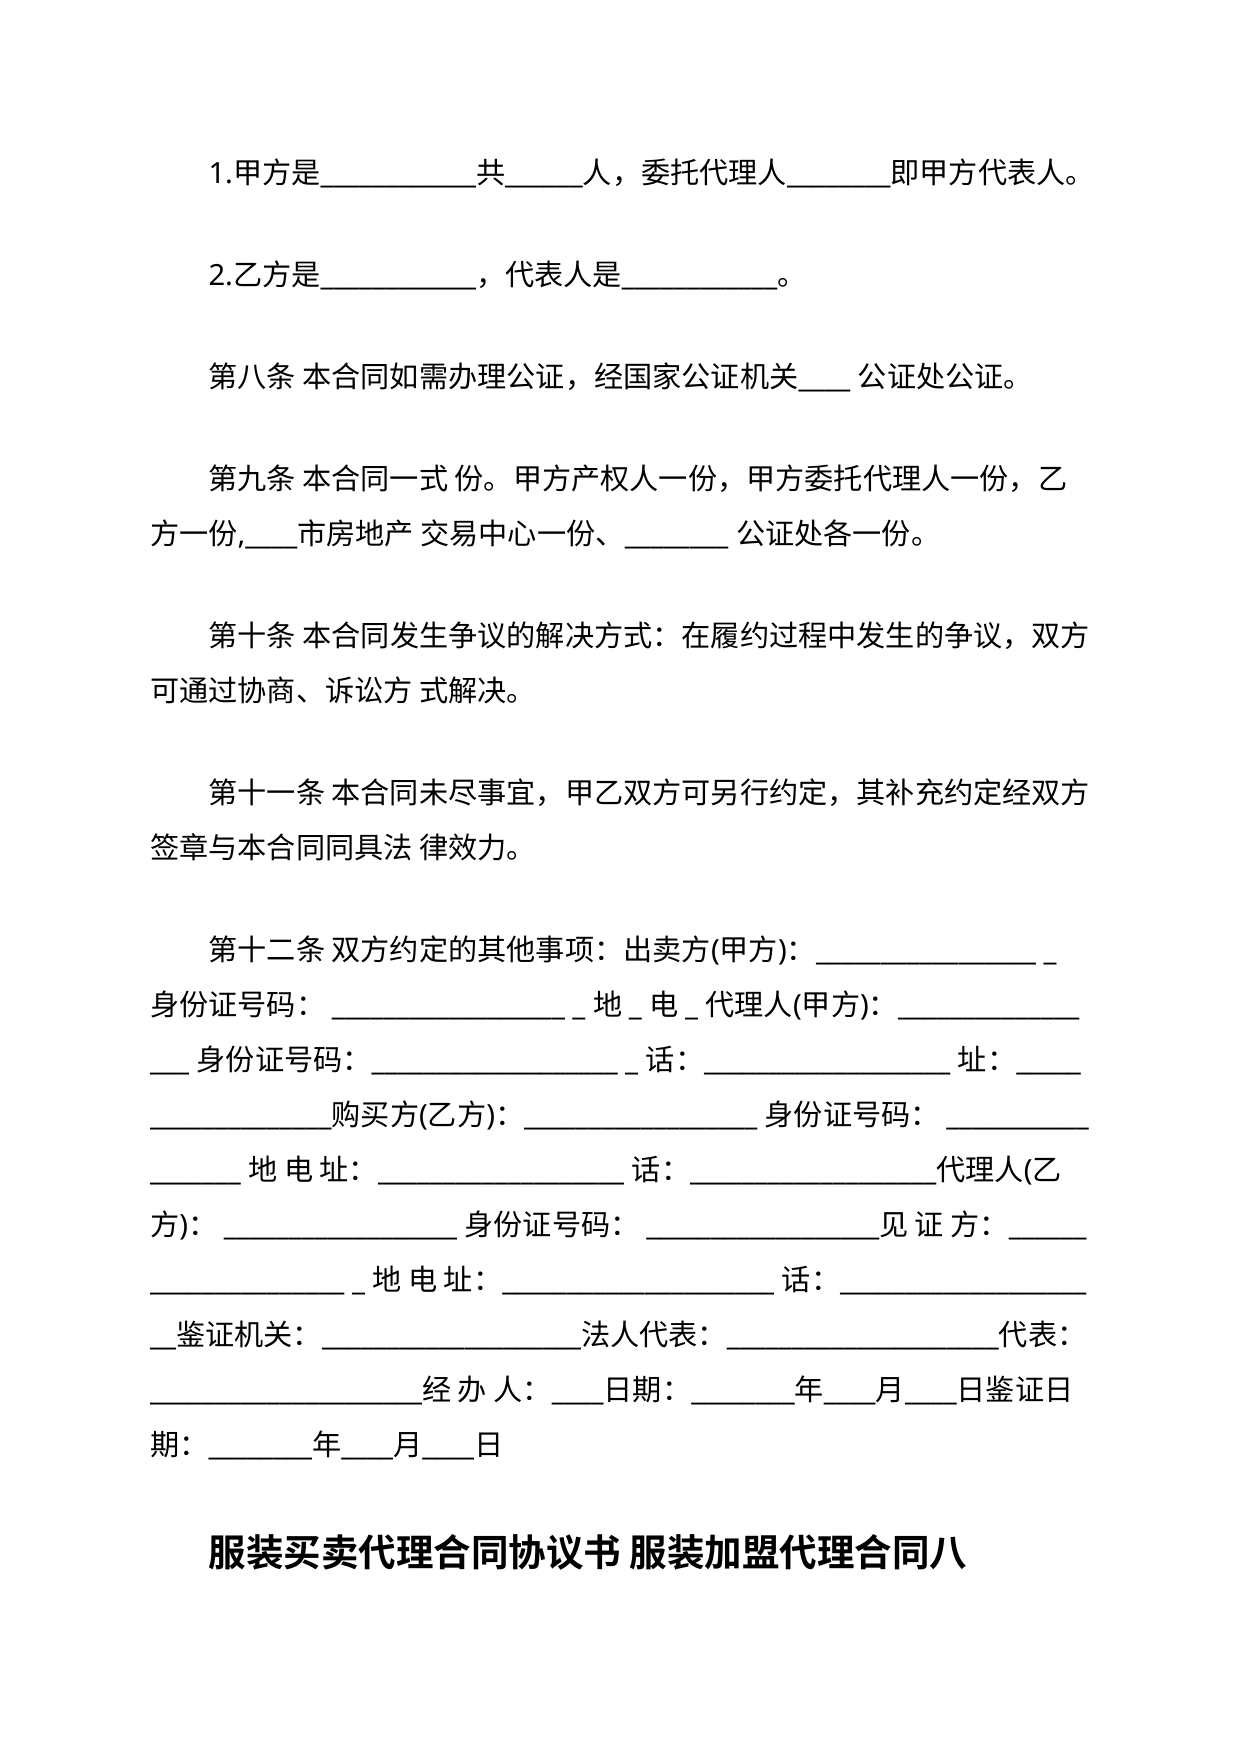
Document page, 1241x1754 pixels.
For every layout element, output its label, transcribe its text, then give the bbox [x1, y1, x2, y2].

text 第十二条 双方约定的其他事项：出卖方(甲方)：_________________ _ 身份证号码： __________________ _ 地 _ 电 _ 代理人(甲方)：_________________ 身份证号码：___________________ _ 话：___________________ 址：___________________购买方(乙方)：__________________ 身份证号码： __________________ 地 电 址：___________________ 话：___________________代理人(乙方)： __________________ 身份证号码： __________________见 证 方：_____________________ _ 地 电 址：_____________________ 话：_____________________鉴证机关：____________________法人代表：_____________________代表：_____________________经 办 人：____日期：________年____月____日鉴证日期：________年____月____日 [150, 926, 1090, 1463]
text 2.乙方是____________，代表人是____________。 [150, 252, 1090, 294]
text 1.甲方是____________共______人，委托代理人________即甲方代表人。 [150, 150, 1090, 192]
text 第九条 本合同一式 份。甲方产权人一份，甲方委托代理人一份，乙方一份,____市房地产 交易中心一份、________ 公证处各一份。 [150, 456, 1090, 553]
text 服装买卖代理合同协议书 服装加盟代理合同八 [150, 1523, 1090, 1577]
text 第八条 本合同如需办理公证，经国家公证机关____ 公证处公证。 [150, 354, 1090, 396]
text 第十一条 本合同未尽事宜，甲乙双方可另行约定，其补充约定经双方签章与本合同同具法 律效力。 [150, 769, 1090, 867]
text 第十条 本合同发生争议的解决方式：在履约过程中发生的争议，双方可通过协商、诉讼方 式解决。 [150, 613, 1090, 710]
